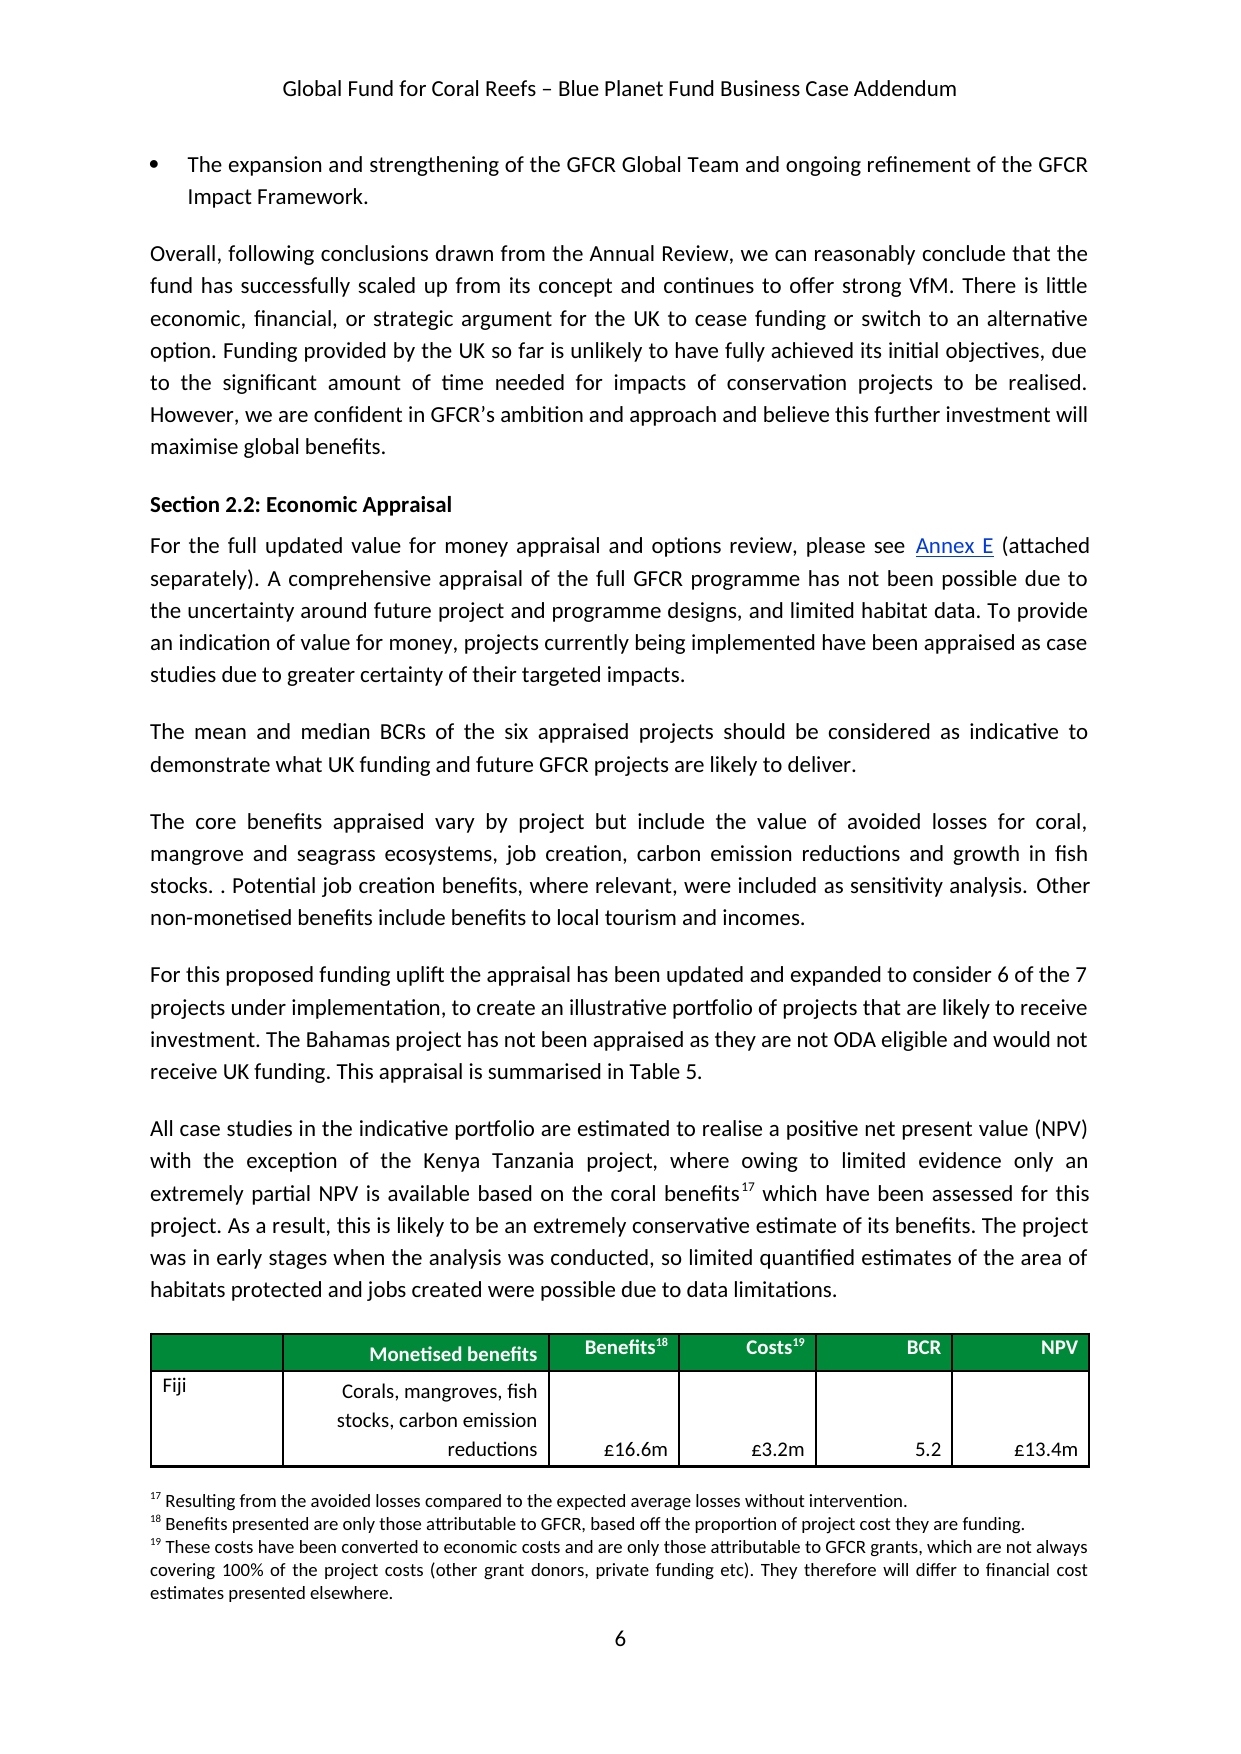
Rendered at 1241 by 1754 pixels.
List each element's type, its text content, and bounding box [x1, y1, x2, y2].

text Overall, following conclusions drawn from the Annual Review, we can reasonably conclude that the fund has successfully scaled up from its concept and continues to offer strong VfM. There is little economic, financial, or strategic argument for the UK to cease funding or switch to an alternative option. Funding provided by the UK so far is unlikely to have fully achieved its initial objectives, due to the significant amount of time needed for impacts of conservation projects to be realised. However, we are confident in GFCR’s ambition and approach and believe this further investment will maximise global benefits. [150, 239, 1090, 461]
table_cell Fiji [152, 1372, 282, 1465]
table_header [152, 1335, 282, 1370]
text The mean and median BCRs of the six appraised projects should be considered as indicative to demonstrate what UK funding and future GFCR projects are likely to deliver. [150, 717, 1090, 778]
text All case studies in the indicative portfolio are estimated to realise a positive net present value (NPV) with the exception of the Kenya Tanzania project, where owing to limited evidence only an extremely partial NPV is available based on the coral benefits which have been assessed for this project. As a result, this is likely to be an extremely conservative estimate of its benefits. The project was in early stages when the analysis was conducted, so limited quantified estimates of the area of habitats protected and jobs created were possible due to data limitations. [150, 1114, 1090, 1303]
table_cell £13.4m [953, 1372, 1088, 1465]
table_cell £16.6m [550, 1372, 678, 1465]
table_header NPV [953, 1335, 1088, 1370]
table_header Monetised benefits [284, 1335, 548, 1370]
table_cell 5.2 [817, 1372, 951, 1465]
table_header BCR [817, 1335, 951, 1370]
table_cell Corals, mangroves, fish stocks, carbon emission reductions [284, 1372, 548, 1465]
table_header Benefits [550, 1335, 678, 1370]
list The expansion and strengthening of the GFCR Global Team and ongoing refinement of the GFCR Impact Framework. [150, 150, 1090, 210]
text For this proposed funding uplift the appraisal has been updated and expanded to consider 6 of the 7 projects under implementation, to create an illustrative portfolio of projects that are likely to receive investment. The Bahamas project has not been appraised as they are not ODA eligible and would not receive UK funding. This appraisal is summarised in Table 5. [150, 961, 1090, 1085]
text The core benefits appraised vary by project but include the value of avoided losses for coral, mangrove and seagrass ecosystems, job creation, carbon emission reductions and growth in fish stocks. . Potential job creation benefits, where relevant, were included as sensitivity analysis. Other non-monetised benefits include benefits to local tourism and incomes. [150, 807, 1090, 931]
subtitle Section 2.2: Economic Appraisal [150, 490, 1090, 518]
table_cell £3.2m [680, 1372, 815, 1465]
table_header Costs [680, 1335, 815, 1370]
text For the full updated value for money appraisal and options review, please see Annex E (attached separately). A comprehensive appraisal of the full GFCR programme has not been possible due to the uncertainty around future project and programme designs, and limited habitat data. To provide an indication of value for money, projects currently being implemented have been appraised as case studies due to greater certainty of their targeted impacts. [150, 532, 1090, 688]
